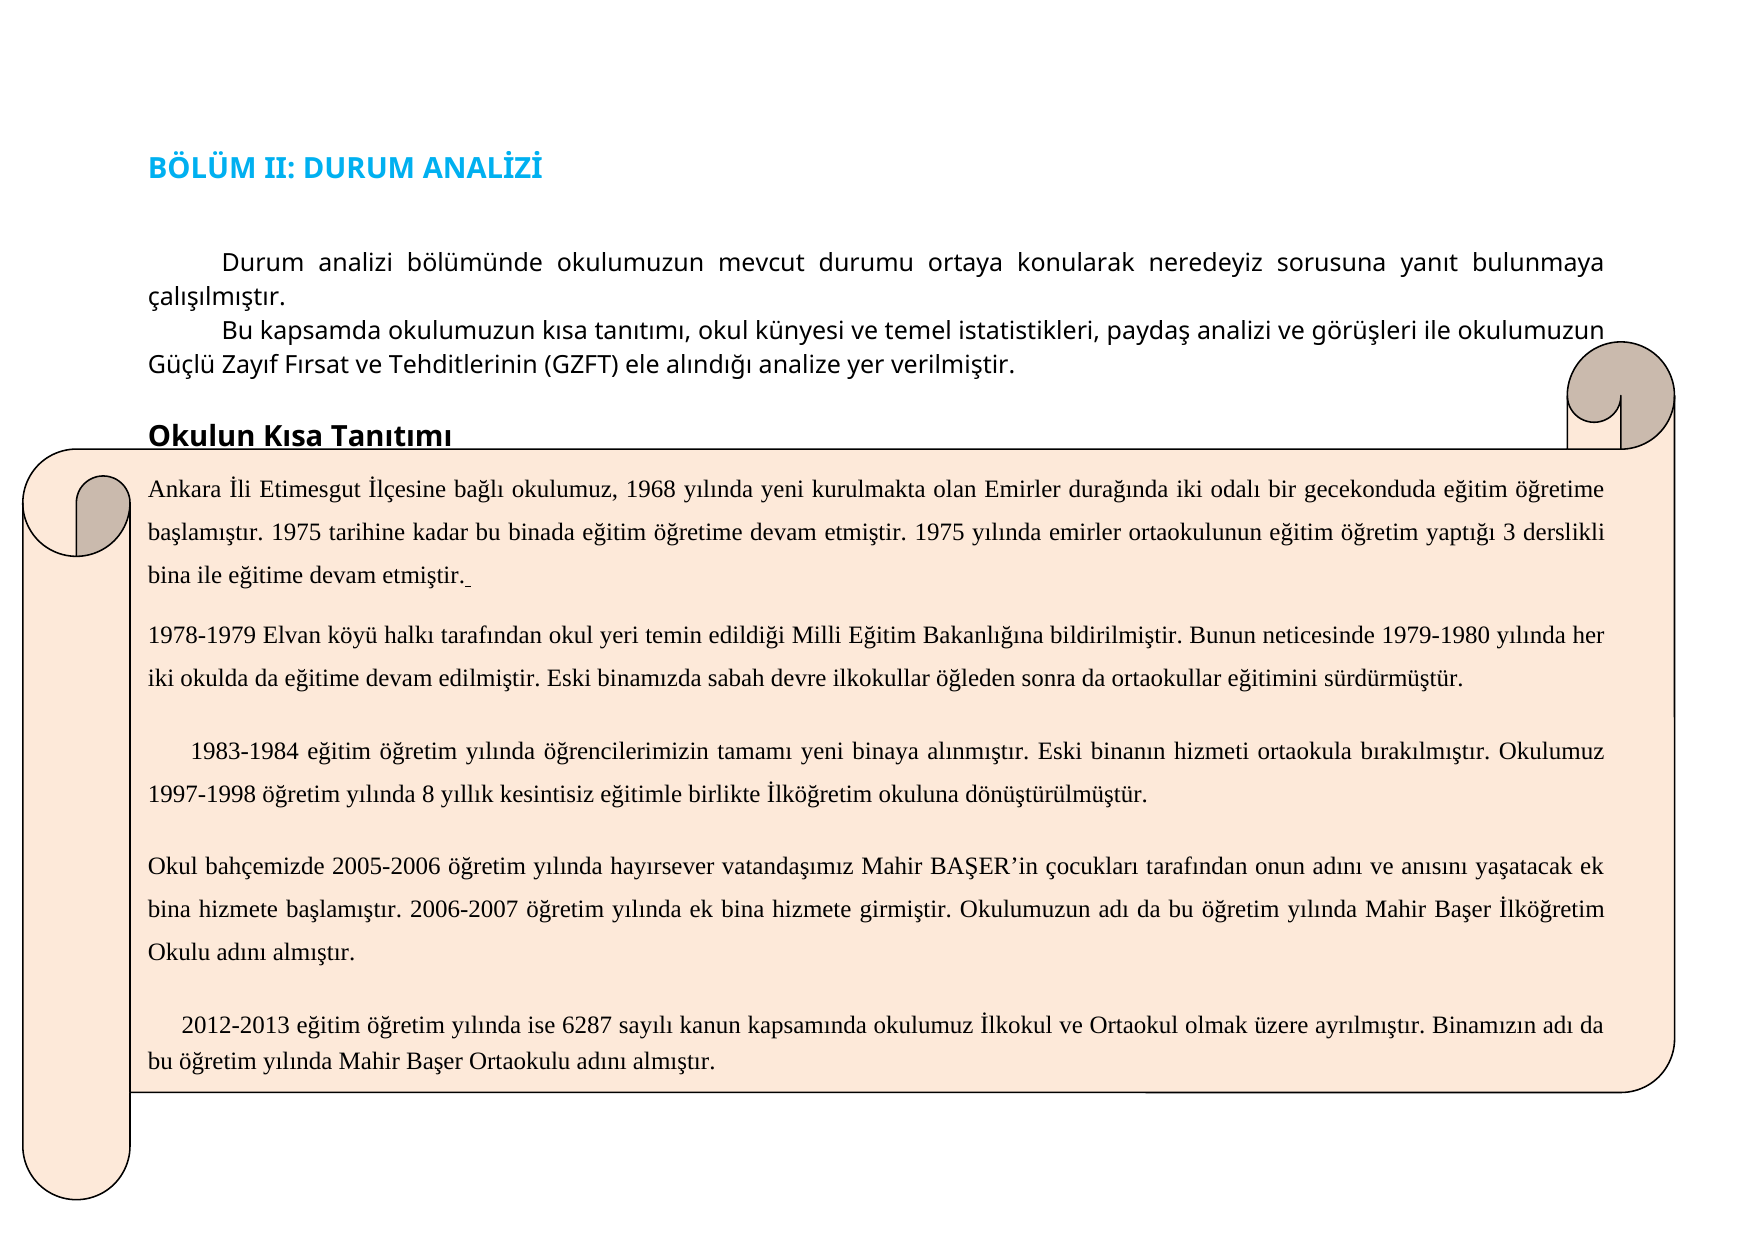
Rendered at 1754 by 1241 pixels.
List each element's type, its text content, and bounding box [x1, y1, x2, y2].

subtitle BÖLÜM II: DURUM ANALİZİ [148, 148, 1606, 187]
text Durum analizi bölümünde okulumuzun mevcut durumu ortaya konularak neredeyiz sorusuna yanıt bulunmaya çalışılmıştır. [148, 244, 1606, 313]
text Ankara İli Etimesgut İlçesine bağlı okulumuz, 1968 yılında yeni kurulmakta olan Emirler durağında iki odalı bir gecekonduda eğitim öğretime başlamıştır. 1975 tarihine kadar bu binada eğitim öğretime devam etmiştir. 1975 yılında emirler ortaokulunun eğitim öğretim yaptığı 3 derslikli bina ile eğitime devam etmiştir. [148, 474, 1606, 589]
text 1983-1984 eğitim öğretim yılında öğrencilerimizin tamamı yeni binaya alınmıştır. Eski binanın hizmeti ortaokula bırakılmıştır. Okulumuz 1997-1998 öğretim yılında 8 yıllık kesintisiz eğitimle birlikte İlköğretim okuluna dönüştürülmüştür. [148, 736, 1606, 808]
text Okul bahçemizde 2005-2006 öğretim yılında hayırsever vatandaşımız Mahir BAŞER’in çocukları tarafından onun adını ve anısını yaşatacak ek bina hizmete başlamıştır. 2006-2007 öğretim yılında ek bina hizmete girmiştir. Okulumuzun adı da bu öğretim yılında Mahir Başer İlköğretim Okulu adını almıştır. [148, 851, 1606, 966]
text 2012-2013 eğitim öğretim yılında ise 6287 sayılı kanun kapsamında okulumuz İlkokul ve Ortaokul olmak üzere ayrılmıştır. Binamızın adı da bu öğretim yılında Mahir Başer Ortaokulu adını almıştır. [148, 1010, 1606, 1074]
text Bu kapsamda okulumuzun kısa tanıtımı, okul künyesi ve temel istatistikleri, paydaş analizi ve görüşleri ile okulumuzun Güçlü Zayıf Fırsat ve Tehditlerinin (GZFT) ele alındığı analize yer verilmiştir. [148, 313, 1606, 381]
text 1978-1979 Elvan köyü halkı tarafından okul yeri temin edildiği Milli Eğitim Bakanlığına bildirilmiştir. Bunun neticesinde 1979-1980 yılında her iki okulda da eğitime devam edilmiştir. Eski binamızda sabah devre ilkokullar öğleden sonra da ortaokullar eğitimini sürdürmüştür. [148, 620, 1606, 692]
subtitle Okulun Kısa Tanıtımı [148, 415, 1606, 454]
